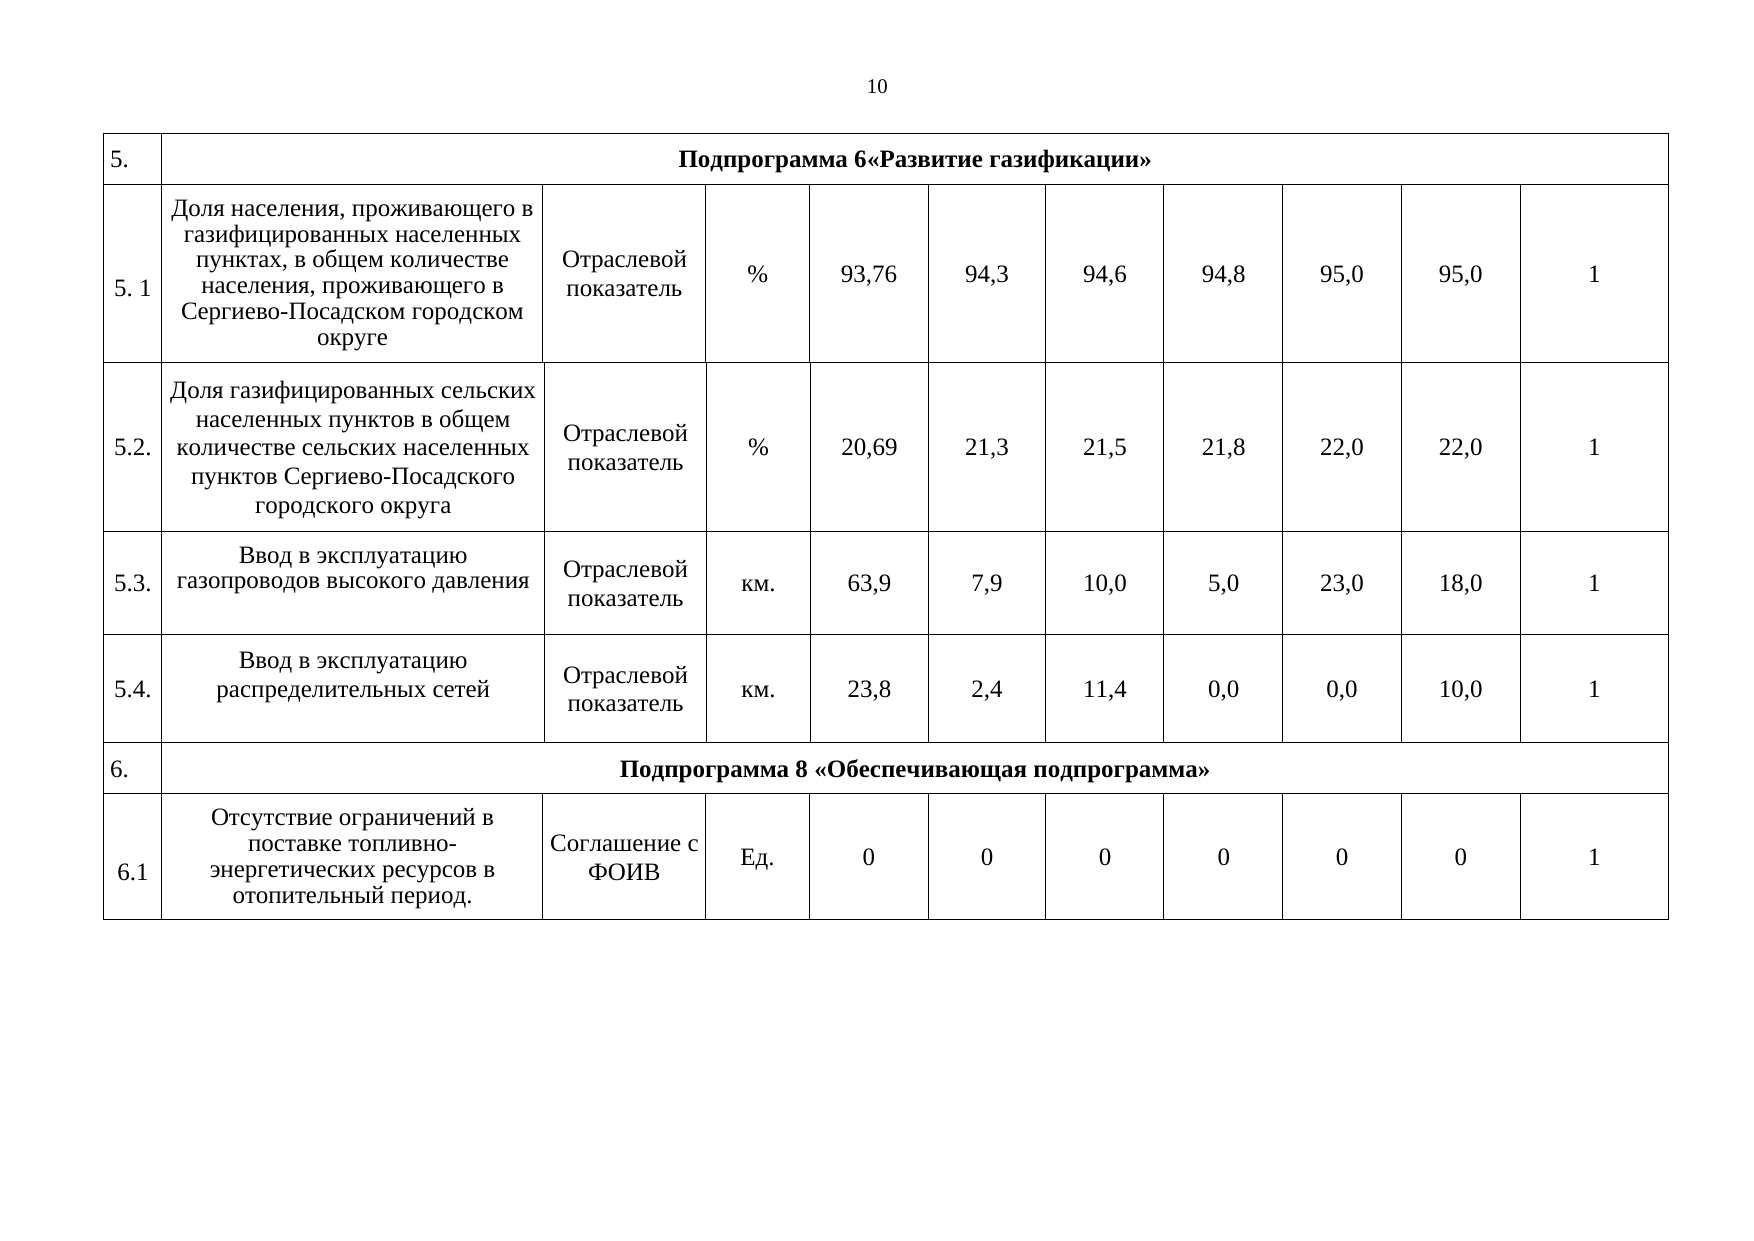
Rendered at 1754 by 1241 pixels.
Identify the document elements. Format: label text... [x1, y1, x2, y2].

table_cell 95,0 [1283, 185, 1401, 362]
table_cell 93,76 [810, 185, 928, 362]
table_cell км. [707, 532, 810, 634]
table_cell 5.3. [104, 532, 161, 634]
table_cell 10,0 [1046, 532, 1163, 634]
table_cell 21,5 [1046, 363, 1163, 531]
table_cell 5,0 [1164, 532, 1282, 634]
table_cell 0,0 [1283, 635, 1401, 742]
table_cell км. [707, 635, 810, 742]
table_cell Отсутствие ограничений в поставке топливно-энергетических ресурсов в отопительный период. [162, 794, 542, 919]
table_cell 0 [810, 794, 928, 919]
table_cell 6.1 [104, 794, 161, 919]
table_cell % [706, 185, 809, 362]
table_cell 11,4 [1046, 635, 1163, 742]
table_cell 21,8 [1164, 363, 1282, 531]
table_cell Ввод в эксплуатацию распределительных сетей [162, 635, 544, 742]
table_cell Подпрограмма 6«Развитие газификации» [162, 134, 1668, 184]
table_cell Доля газифицированных сельских населенных пунктов в общем количестве сельских населенных пунктов Сергиево-Посадского городского округа [162, 363, 544, 531]
table_cell 0 [1402, 794, 1520, 919]
table_cell 21,3 [929, 363, 1045, 531]
table_cell Соглашение с ФОИВ [543, 794, 705, 919]
table_cell 95,0 [1402, 185, 1520, 362]
table_cell 10,0 [1402, 635, 1520, 742]
table_cell 1 [1521, 532, 1668, 634]
table_cell Отраслевой показатель [545, 635, 706, 742]
table_cell Отраслевой показатель [545, 532, 706, 634]
table_cell 0 [929, 794, 1045, 919]
table_cell 5.4. [104, 635, 161, 742]
table_cell 94,8 [1164, 185, 1282, 362]
table_cell 94,3 [929, 185, 1045, 362]
table_cell 18,0 [1402, 532, 1520, 634]
table_cell 1 [1521, 363, 1668, 531]
table_cell % [707, 363, 810, 531]
table_cell Отраслевой показатель [545, 363, 706, 531]
table_cell 23,8 [811, 635, 928, 742]
table_cell 5. 1 [104, 185, 161, 362]
table_cell 1 [1521, 185, 1668, 362]
table_cell Подпрограмма 8 «Обеспечивающая подпрограмма» [162, 743, 1668, 793]
table_cell Ввод в эксплуатацию газопроводов высокого давления [162, 532, 544, 634]
table_cell Отраслевой показатель [543, 185, 705, 362]
table_cell 0 [1046, 794, 1163, 919]
table_cell 5. [104, 134, 161, 184]
table_cell 0,0 [1164, 635, 1282, 742]
table_cell 6. [104, 743, 161, 793]
table_cell Доля населения, проживающего в газифицированных населенных пунктах, в общем количестве населения, проживающего в Сергиево-Посадском городском округе [162, 185, 542, 362]
table_cell Ед. [706, 794, 809, 919]
table_cell 22,0 [1283, 363, 1401, 531]
table_cell 63,9 [811, 532, 928, 634]
table_cell 0 [1283, 794, 1401, 919]
table_cell 22,0 [1402, 363, 1520, 531]
table_cell 0 [1164, 794, 1282, 919]
table_cell 2,4 [929, 635, 1045, 742]
table_cell 23,0 [1283, 532, 1401, 634]
table_cell 20,69 [811, 363, 928, 531]
table_cell 5.2. [104, 363, 161, 531]
table_cell 7,9 [929, 532, 1045, 634]
table_cell 1 [1521, 635, 1668, 742]
table_cell 1 [1521, 794, 1668, 919]
table_cell 94,6 [1046, 185, 1163, 362]
